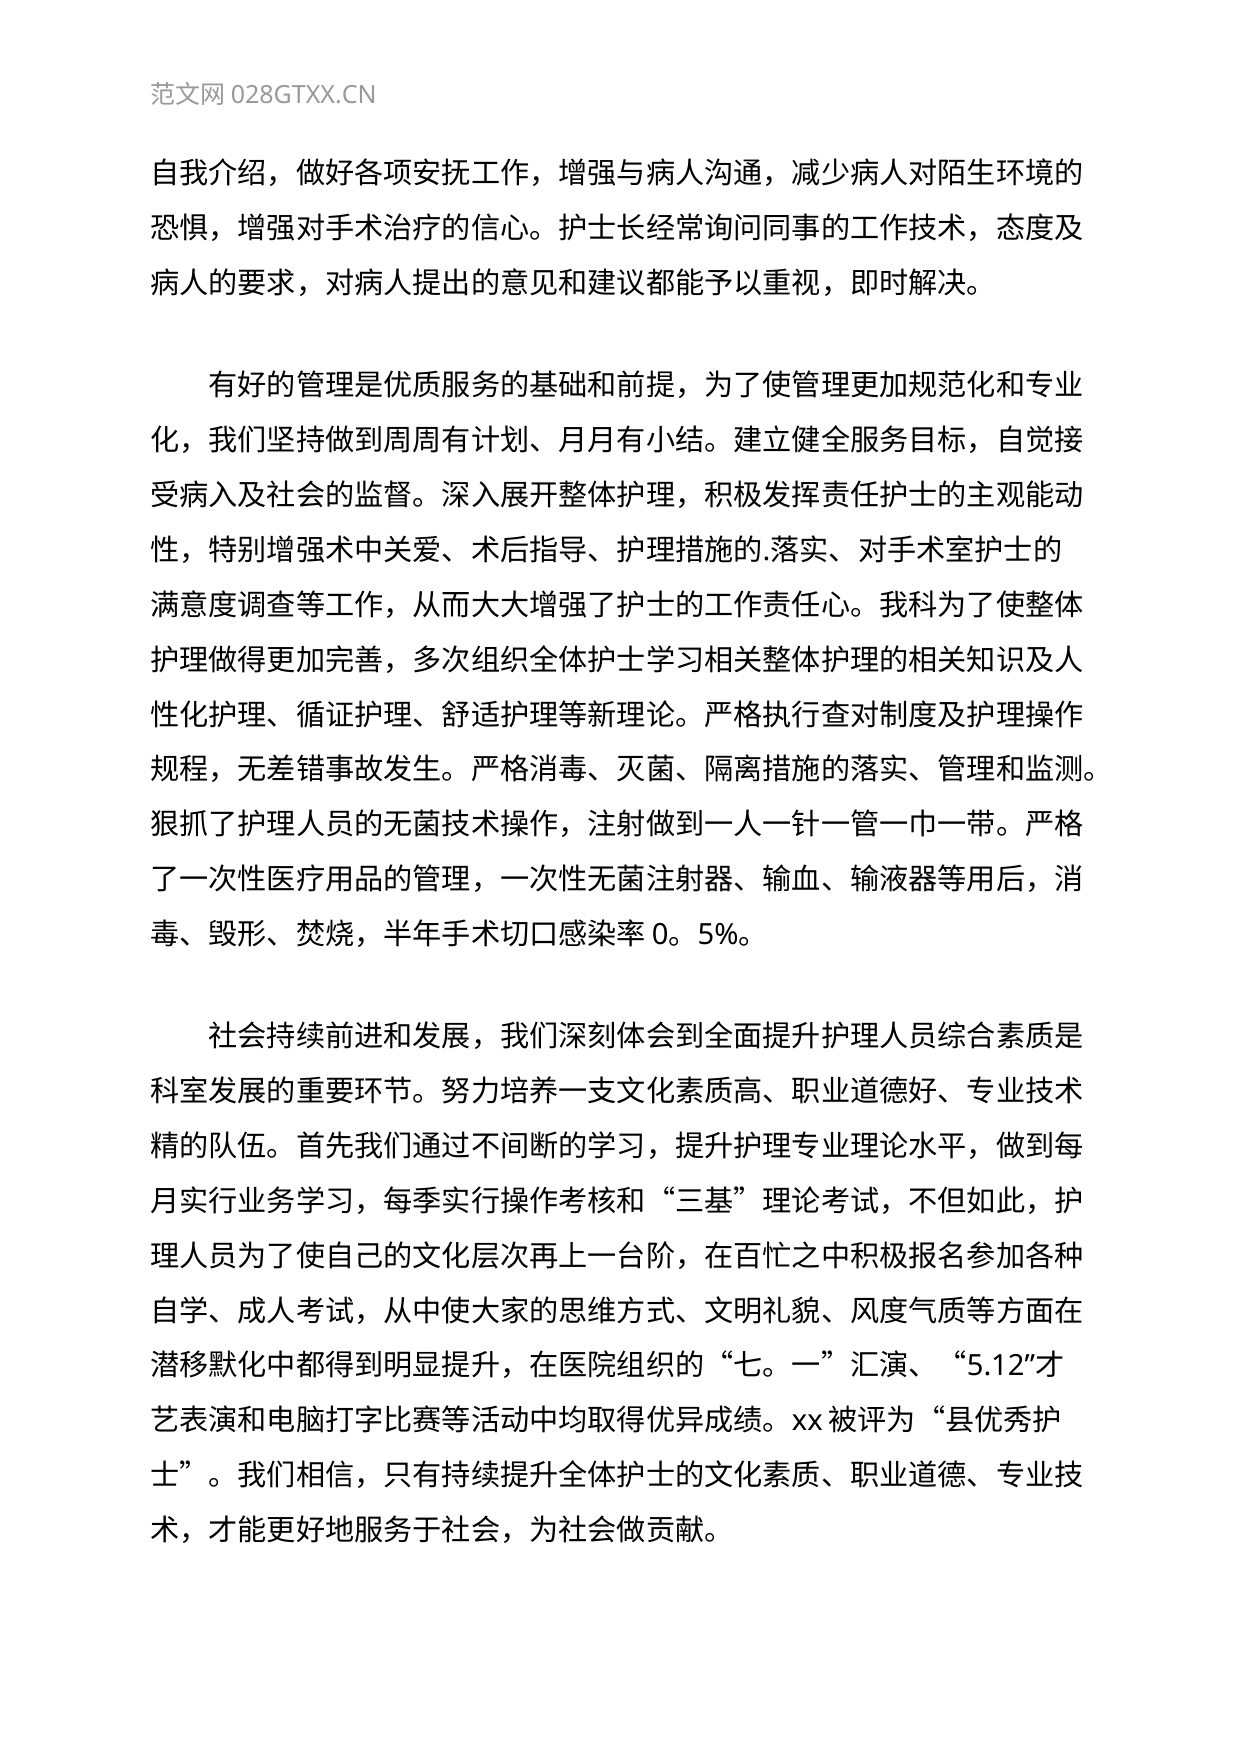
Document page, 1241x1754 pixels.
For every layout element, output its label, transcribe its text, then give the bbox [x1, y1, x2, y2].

text 有好的管理是优质服务的基础和前提，为了使管理更加规范化和专业化，我们坚持做到周周有计划、月月有小结。建立健全服务目标，自觉接受病入及社会的监督。深入展开整体护理，积极发挥责任护士的主观能动性，特别增强术中关爱、术后指导、护理措施的.落实、对手术室护士的满意度调查等工作，从而大大增强了护士的工作责任心。我科为了使整体护理做得更加完善，多次组织全体护士学习相关整体护理的相关知识及人性化护理、循证护理、舒适护理等新理论。严格执行查对制度及护理操作规程，无差错事故发生。严格消毒、灭菌、隔离措施的落实、管理和监测。狠抓了护理人员的无菌技术操作，注射做到一人一针一管一巾一带。严格了一次性医疗用品的管理，一次性无菌注射器、输血、输液器等用后，消毒、毁形、焚烧，半年手术切口感染率0。5%。 [150, 362, 1090, 953]
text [150, 150, 1090, 302]
text 社会持续前进和发展，我们深刻体会到全面提升护理人员综合素质是科室发展的重要环节。努力培养一支文化素质高、职业道德好、专业技术精的队伍。首先我们通过不间断的学习，提升护理专业理论水平，做到每月实行业务学习，每季实行操作考核和“三基”理论考试，不但如此，护理人员为了使自己的文化层次再上一台阶，在百忙之中积极报名参加各种自学、成人考试，从中使大家的思维方式、文明礼貌、风度气质等方面在潜移默化中都得到明显提升，在医院组织的“七。一”汇演、“5.12”才艺表演和电脑打字比赛等活动中均取得优异成绩。xx被评为“县优秀护士”。我们相信，只有持续提升全体护士的文化素质、职业道德、专业技术，才能更好地服务于社会，为社会做贡献。 [150, 1013, 1090, 1549]
